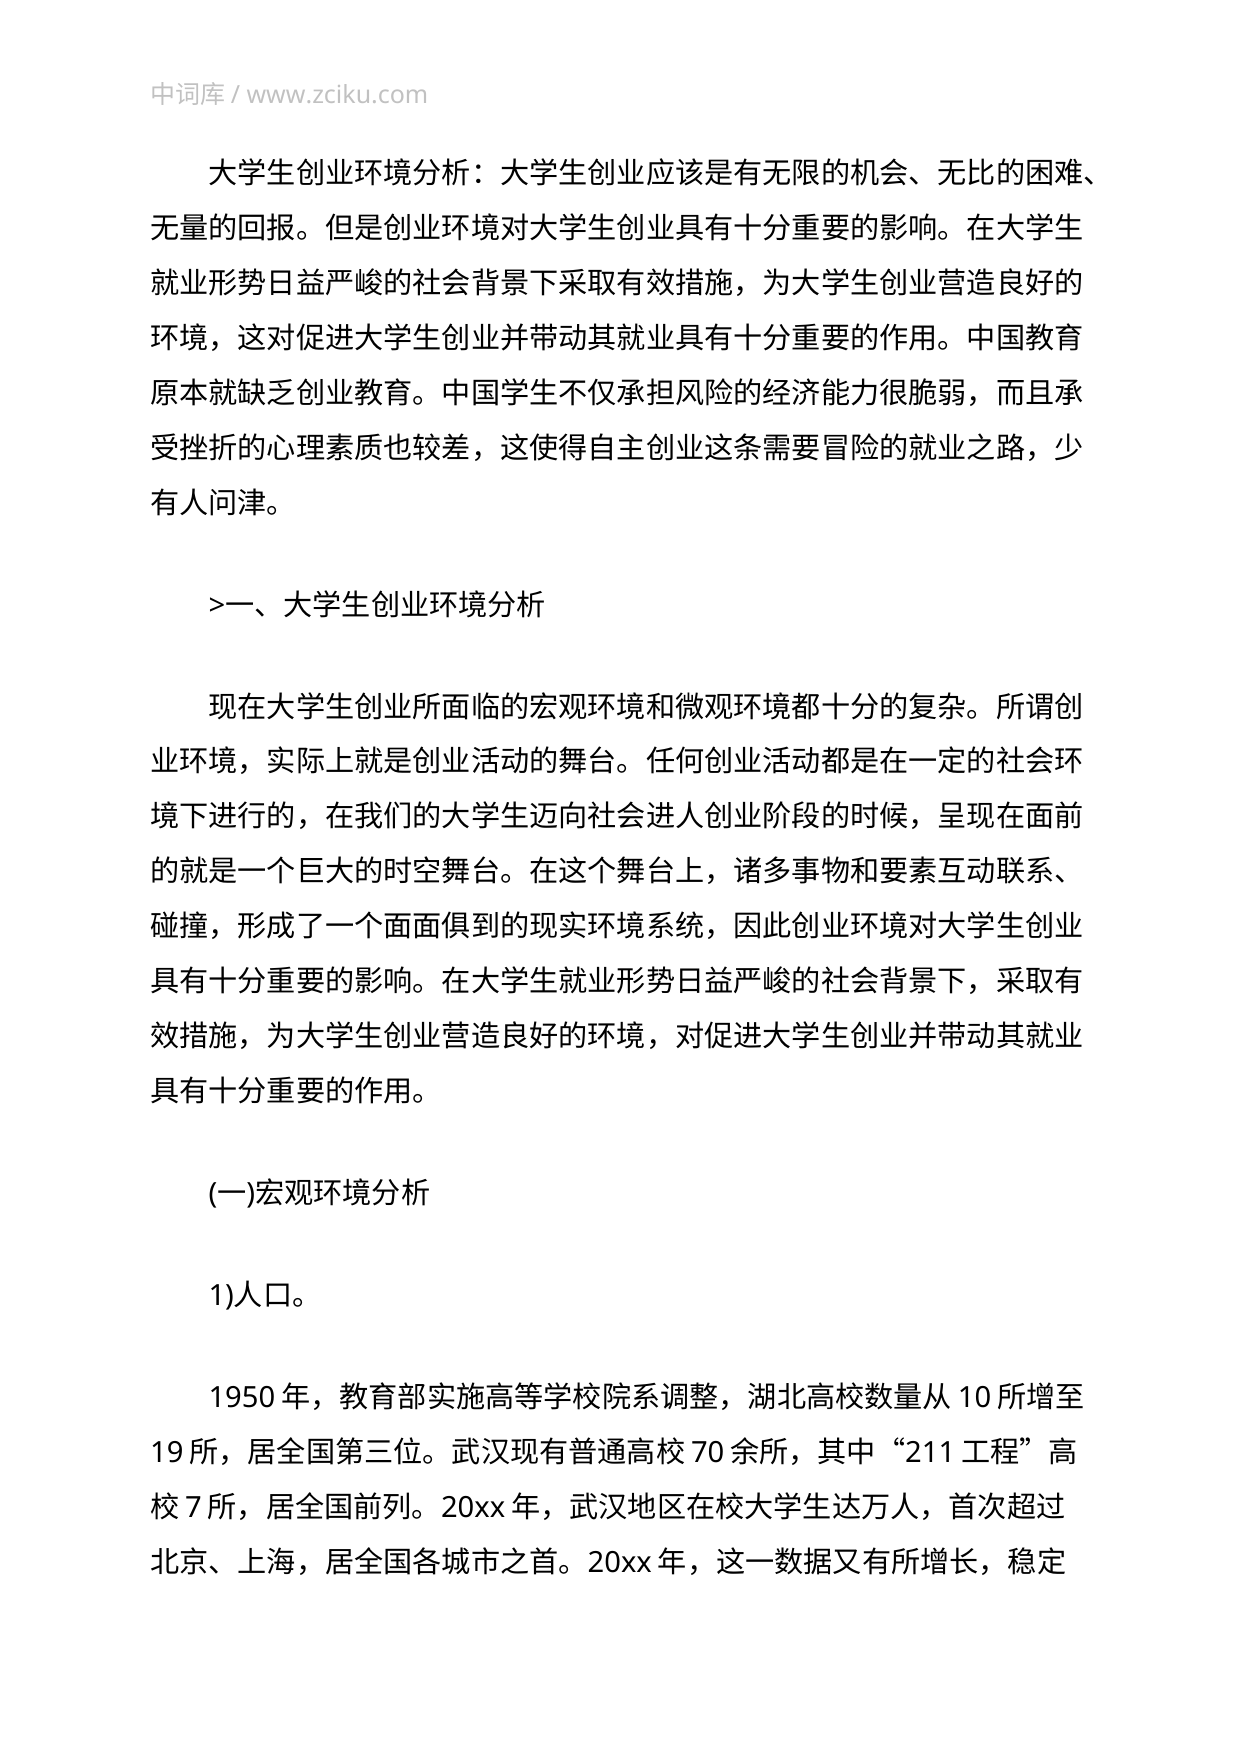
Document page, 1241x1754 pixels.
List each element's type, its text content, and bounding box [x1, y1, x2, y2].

text 大学生创业环境分析：大学生创业应该是有无限的机会、无比的困难、无量的回报。但是创业环境对大学生创业具有十分重要的影响。在大学生就业形势日益严峻的社会背景下采取有效措施，为大学生创业营造良好的环境，这对促进大学生创业并带动其就业具有十分重要的作用。中国教育原本就缺乏创业教育。中国学生不仅承担风险的经济能力很脆弱，而且承受挫折的心理素质也较差，这使得自主创业这条需要冒险的就业之路，少有人问津。 [150, 150, 1090, 522]
text (一)宏观环境分析 [150, 1169, 1090, 1212]
text 现在大学生创业所面临的宏观环境和微观环境都十分的复杂。所谓创业环境，实际上就是创业活动的舞台。任何创业活动都是在一定的社会环境下进行的，在我们的大学生迈向社会进人创业阶段的时候，呈现在面前的就是一个巨大的时空舞台。在这个舞台上，诸多事物和要素互动联系、碰撞，形成了一个面面俱到的现实环境系统，因此创业环境对大学生创业具有十分重要的影响。在大学生就业形势日益严峻的社会背景下，采取有效措施，为大学生创业营造良好的环境，对促进大学生创业并带动其就业具有十分重要的作用。 [150, 683, 1090, 1110]
text 1)人口。 [150, 1271, 1090, 1313]
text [150, 1373, 1090, 1581]
text >一、大学生创业环境分析 [150, 581, 1090, 623]
